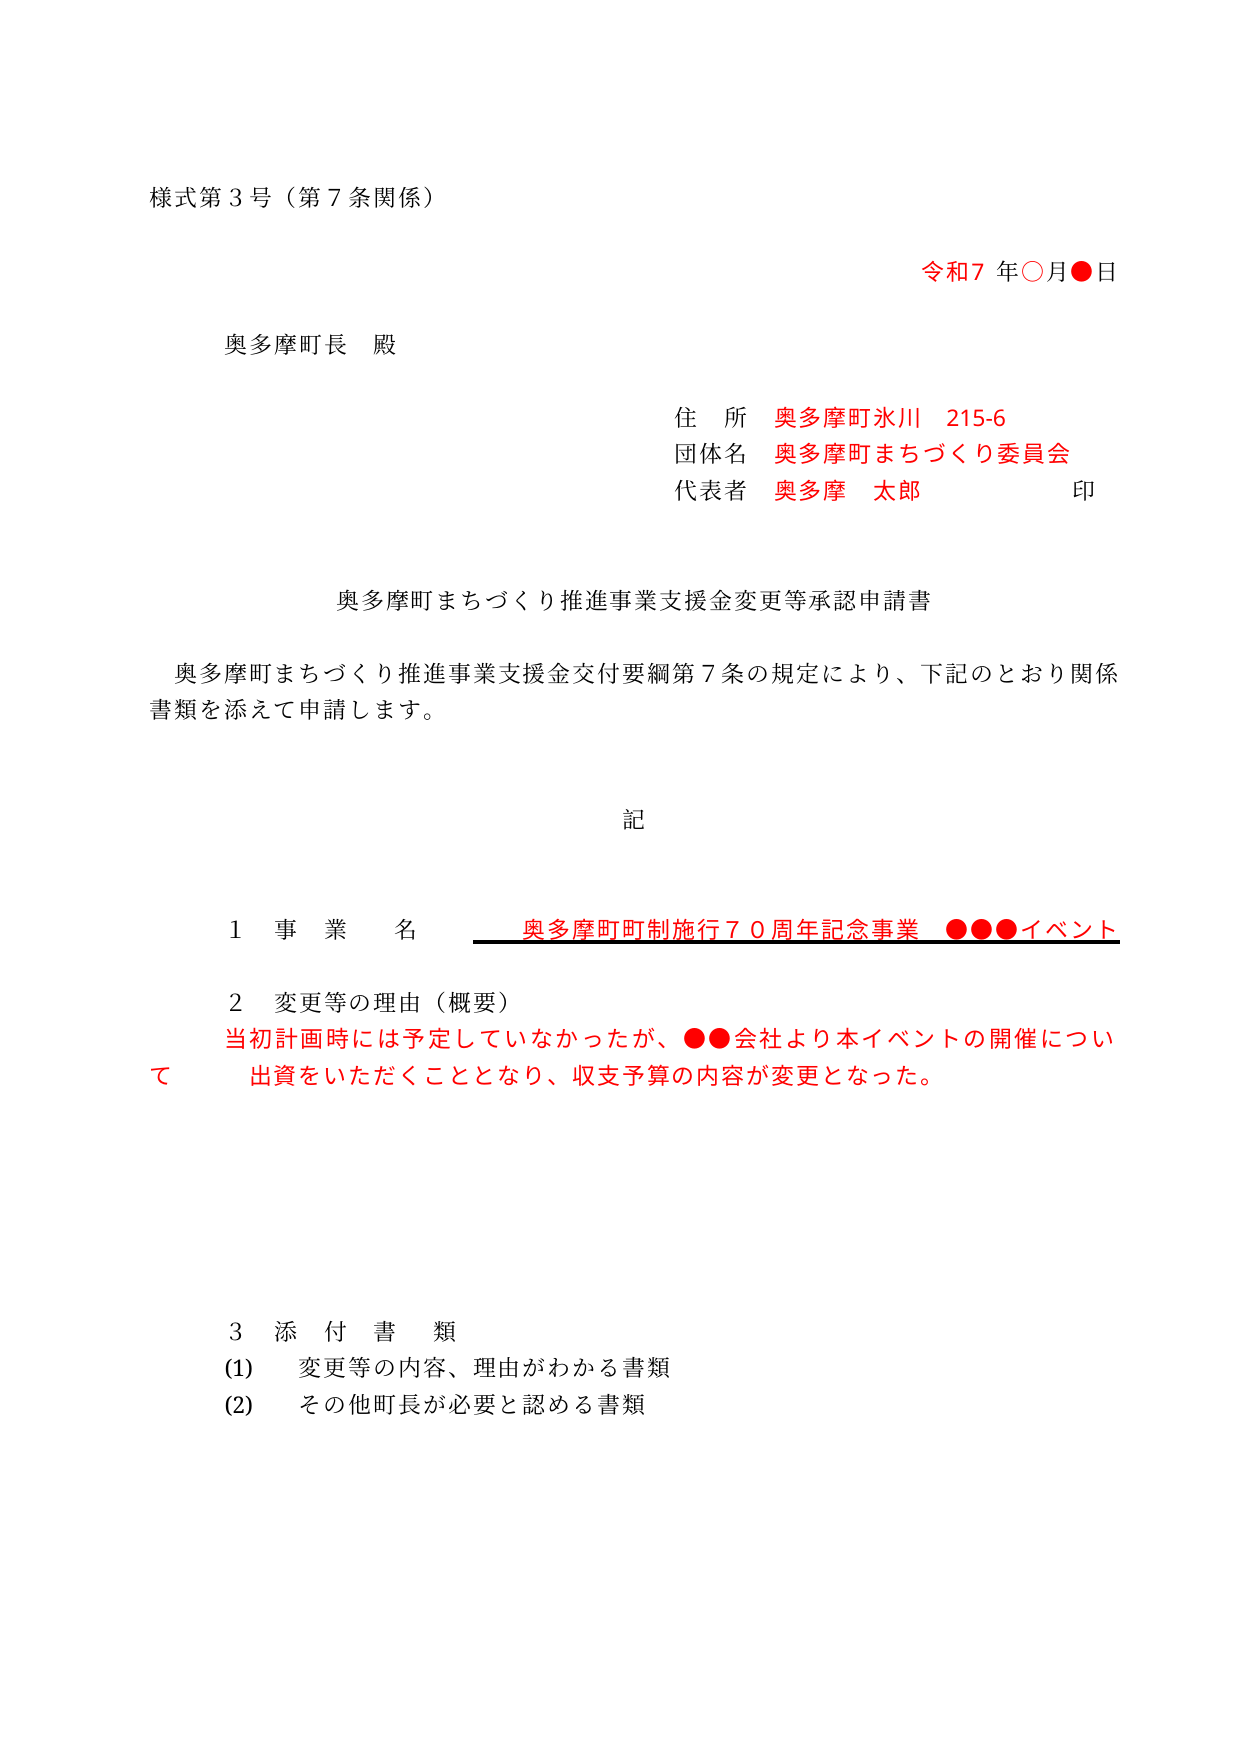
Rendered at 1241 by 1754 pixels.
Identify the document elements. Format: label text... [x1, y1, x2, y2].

text 住 所 奥多摩町氷川215-6 [149, 398, 1120, 435]
text 代表者 奥多摩 太郎 印 [149, 471, 1120, 508]
text (1) 変更等の内容、理由がわかる書類 [149, 1349, 1120, 1385]
text ２ 変更等の理由（概要） [149, 983, 1120, 1020]
text 奥多摩町まちづくり推進事業支援金変更等承認申請書 [149, 581, 1120, 617]
text 記 [149, 800, 1120, 837]
text 当初計画時には予定していなかったが、●●会社より本イベントの開催について 出資をいただくこととなり、収支予算の内容が変更となった。 [149, 1020, 1120, 1093]
text 長 殿 [149, 325, 1120, 362]
text 様式第３号（第７条関係） [149, 179, 1120, 215]
text 団体名 奥多摩町まちづくり委員会 [149, 435, 1120, 471]
text １ 事業名 奥多摩町町制施行７０周年記念事業 ●●●イベント [149, 910, 1120, 947]
text 令和7年○月●日 [149, 252, 1120, 288]
text (2) その他町長が必要と認める書類 [149, 1385, 1120, 1422]
text ３ 添付書類 [149, 1312, 1120, 1349]
text 奥多摩町まちづくり推進事業支援金交付要綱第７条の規定により、下記のとおり関係書類を添えて申請します。 [149, 654, 1120, 727]
